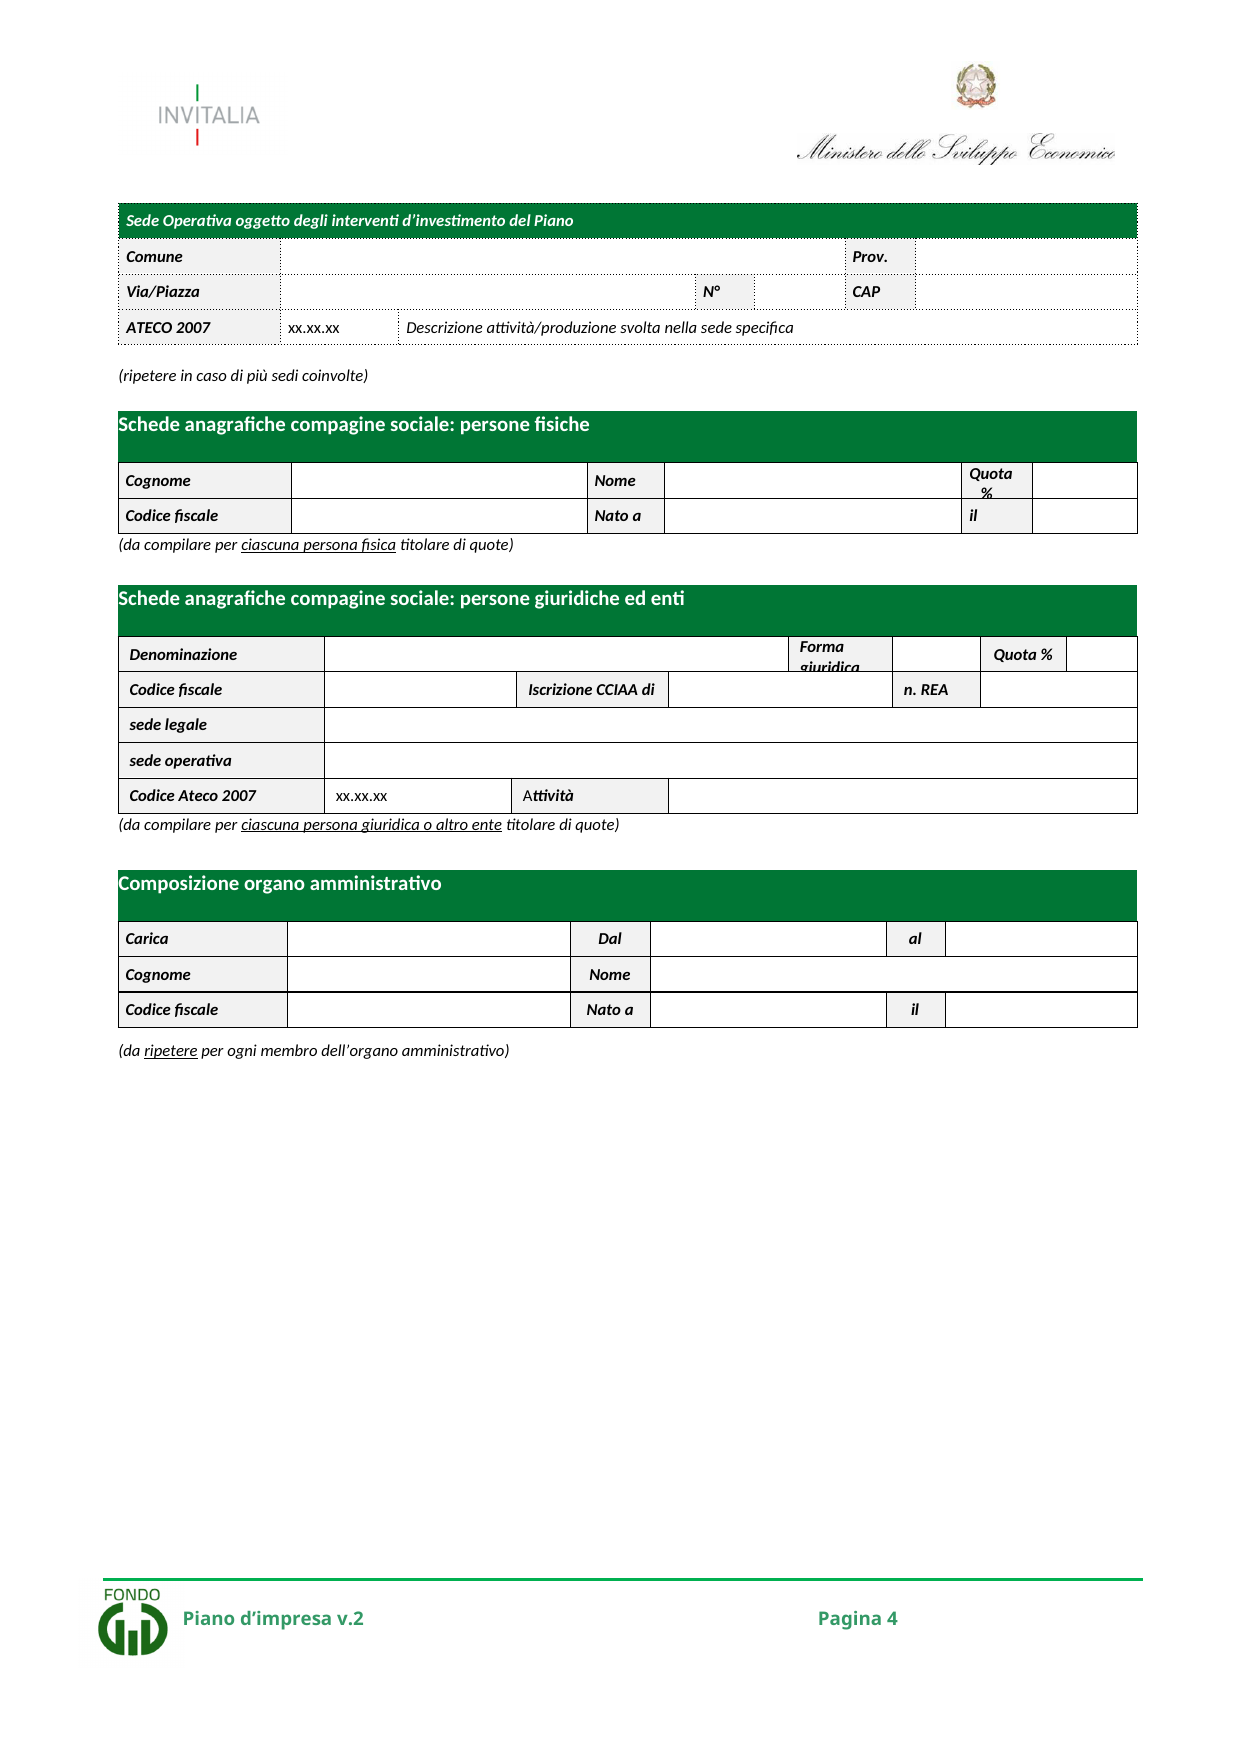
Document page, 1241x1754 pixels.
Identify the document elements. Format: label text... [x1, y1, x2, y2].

table_cell il [962, 499, 1032, 533]
table_cell [325, 672, 516, 707]
table_cell [754, 274, 845, 309]
table_cell Codice fiscale [119, 672, 324, 707]
table_cell [1033, 499, 1137, 533]
table_cell xx.xx.xx [325, 779, 511, 813]
table_header [665, 463, 961, 498]
table_header [946, 922, 1137, 956]
table_cell ATECO 2007 [119, 309, 281, 344]
table_cell Codice fiscale [119, 993, 287, 1027]
table_cell Descrizione attività/produzione svolta nella sede specifica [399, 309, 1137, 344]
table_cell Iscrizione CCIAA di [517, 672, 668, 707]
table_cell Prov. [845, 238, 916, 273]
text Composizione organo amministrativo [118, 870, 1137, 895]
table_cell [281, 238, 845, 273]
table_cell n. REA [893, 672, 980, 707]
table_cell [916, 274, 1137, 309]
table_header Denominazione [119, 637, 324, 671]
text (da compilare per ciascuna persona giuridica o altro ente titolare di quote) [118, 814, 1078, 834]
table_cell [288, 993, 570, 1027]
table_cell sede legale [119, 708, 324, 742]
text (ripetere in caso di più sedi coinvolte) [118, 366, 1137, 386]
table_cell N° [696, 274, 754, 309]
table_cell [325, 743, 1137, 777]
table_cell xx.xx.xx [281, 309, 399, 344]
table_cell sede operativa [119, 743, 324, 777]
picture [77, 1578, 186, 1668]
table_cell Attività [512, 779, 668, 813]
table_cell Nato a [588, 499, 664, 533]
table_header Quota % [981, 637, 1066, 671]
table_header [893, 637, 980, 671]
table_cell [669, 672, 892, 707]
text Schede anagrafiche compagine sociale: persone giuridiche ed enti [118, 585, 1137, 610]
table_header [292, 463, 587, 498]
table_header [325, 637, 788, 671]
table_cell Via/Piazza [119, 274, 281, 309]
table_cell Codice Ateco 2007 [119, 779, 324, 813]
table_header [1033, 463, 1137, 498]
table_cell [981, 672, 1137, 707]
table_cell [651, 993, 886, 1027]
table_cell Cognome [119, 957, 287, 991]
table_header Cognome [119, 463, 291, 498]
table_header Dal [571, 922, 650, 956]
table_cell Nato a [571, 993, 650, 1027]
table_cell [665, 499, 961, 533]
table_header Quota % [962, 463, 1032, 498]
table_header [288, 922, 570, 956]
table_header Forma giuridica [789, 637, 892, 671]
picture [118, 72, 289, 155]
table_cell [292, 499, 587, 533]
table_cell CAP [845, 274, 916, 309]
table_header [651, 922, 886, 956]
table_header Sede Operativa oggetto degli interventi d’investimento del Piano [119, 203, 1137, 238]
table_cell [669, 779, 1137, 813]
table_header Nome [588, 463, 664, 498]
table_cell [288, 957, 570, 991]
table_cell [281, 274, 696, 309]
subtitle (da ripetere per ogni membro dell’organo amministrativo) [118, 1040, 1137, 1061]
table_header al [887, 922, 945, 956]
table_cell [916, 238, 1137, 273]
table_cell [651, 957, 1137, 991]
text (da compilare per ciascuna persona fisica titolare di quote) [118, 534, 1078, 554]
table_header [1067, 637, 1137, 671]
table_cell Codice fiscale [119, 499, 291, 533]
table_header Carica [119, 922, 287, 956]
text Schede anagrafiche compagine sociale: persone fisiche [118, 411, 1137, 437]
table_cell Comune [119, 238, 281, 273]
table_cell il [887, 993, 945, 1027]
table_cell Nome [571, 957, 650, 991]
table_cell [325, 708, 1137, 742]
table_cell [946, 993, 1137, 1027]
